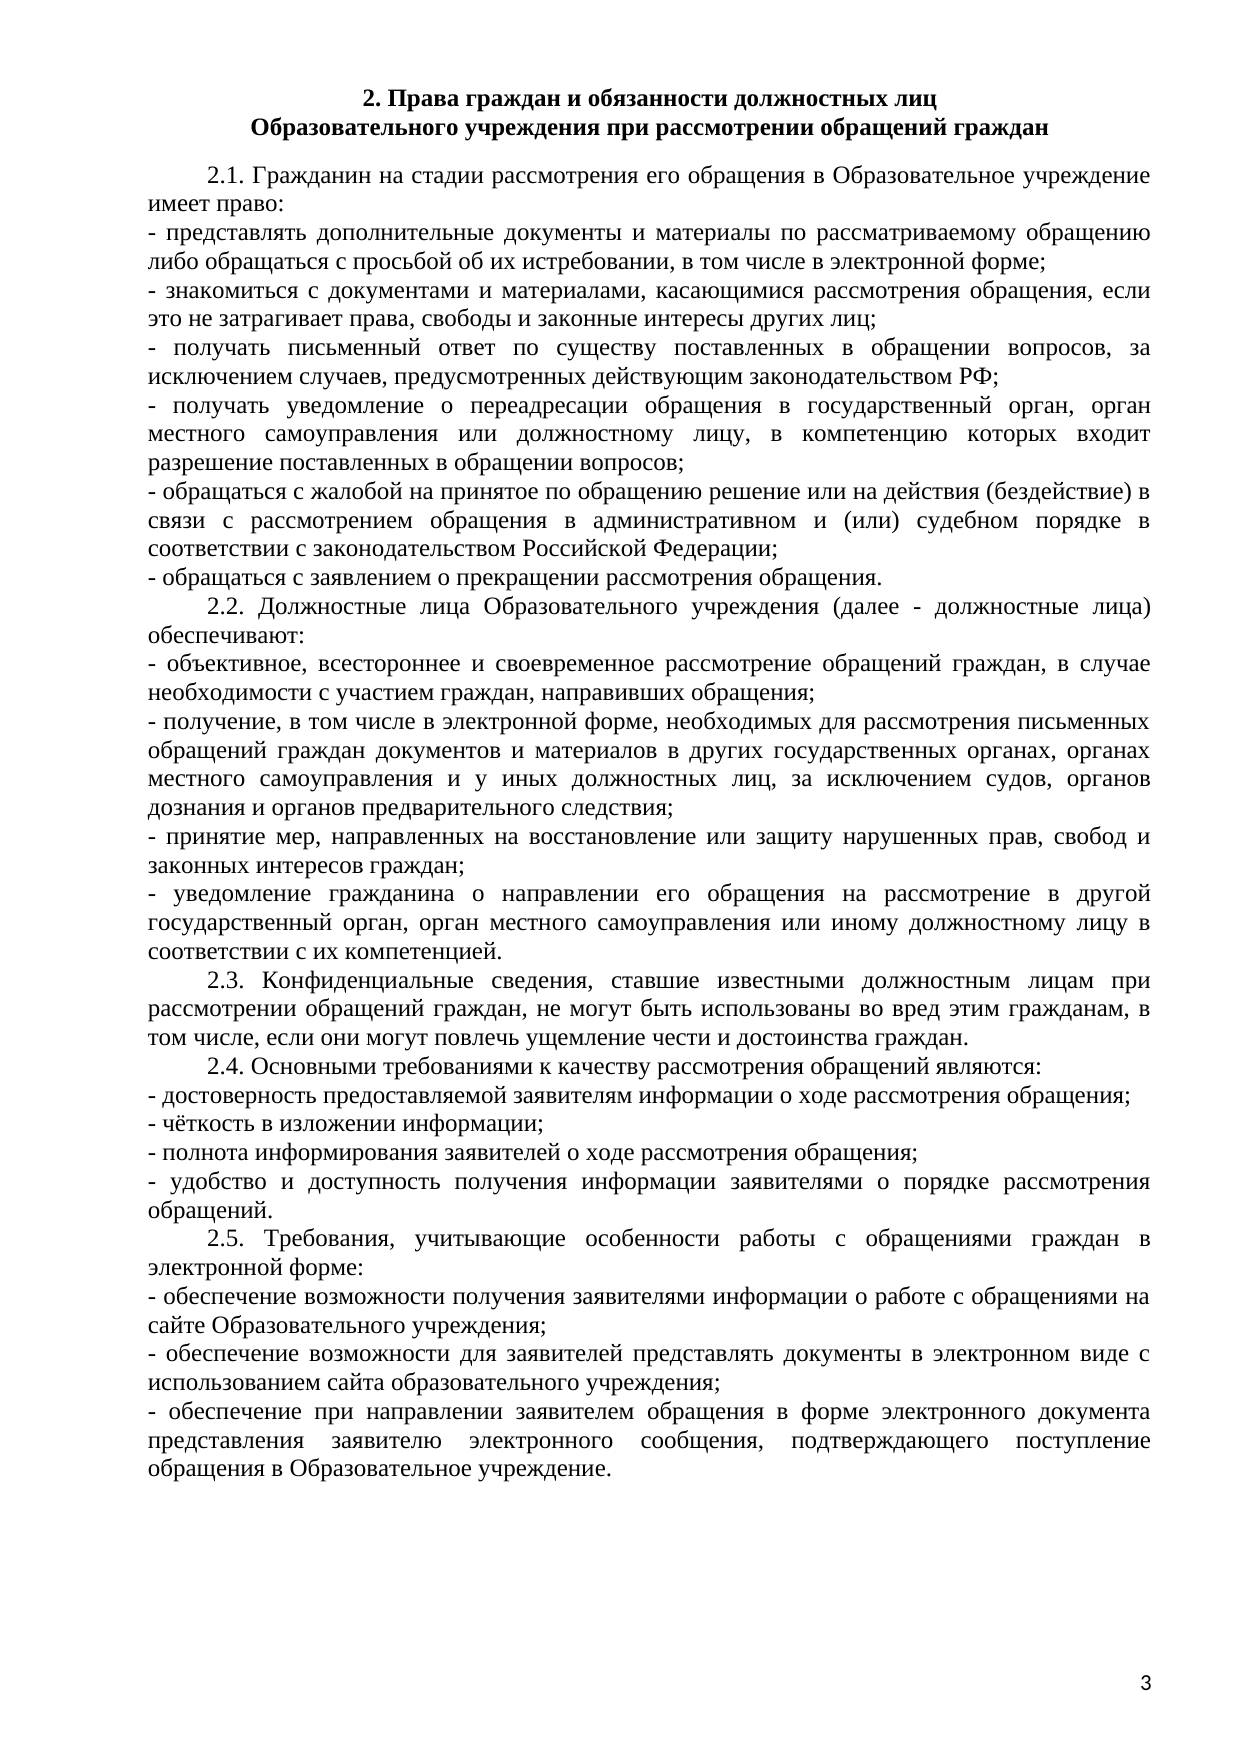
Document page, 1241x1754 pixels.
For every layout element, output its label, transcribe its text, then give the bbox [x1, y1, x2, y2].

text 2. Права граждан и обязанности должностных лиц [148, 83, 1152, 112]
text - получение, в том числе в электронной форме, необходимых для рассмотрения письменных обращений граждан документов и материалов в других государственных органах, органах местного самоуправления и у иных должностных лиц, за исключением судов, органов дознания и органов предварительного следствия; [148, 706, 1152, 821]
text - получать письменный ответ по существу поставленных в обращении вопросов, за исключением случаев, предусмотренных действующим законодательством РФ; [148, 332, 1152, 390]
text - представлять дополнительные документы и материалы по рассматриваемому обращению либо обращаться с просьбой об их истребовании, в том числе в электронной форме; [148, 217, 1152, 275]
text - обращаться с жалобой на принятое по обращению решение или на действия (бездействие) в связи с рассмотрением обращения в административном и (или) судебном порядке в соответствии с законодательством Российской Федерации; [148, 476, 1152, 562]
text 2.1. Гражданин на стадии рассмотрения его обращения в Образовательное учреждение имеет право: [148, 160, 1152, 217]
text - получать уведомление о переадресации обращения в государственный орган, орган местного самоуправления или должностному лицу, в компетенцию которых входит разрешение поставленных в обращении вопросов; [148, 390, 1152, 476]
text - обеспечение возможности для заявителей представлять документы в электронном виде с использованием сайта образовательного учреждения; [148, 1338, 1152, 1396]
text - удобство и доступность получения информации заявителями о порядке рассмотрения обращений. [148, 1166, 1152, 1223]
text Образовательного учреждения при рассмотрении обращений граждан [148, 112, 1152, 141]
text - чёткость в изложении информации; [148, 1108, 1152, 1137]
text - обеспечение возможности получения заявителями информации о работе с обращениями на сайте Образовательного учреждения; [148, 1281, 1152, 1338]
text - объективное, всестороннее и своевременное рассмотрение обращений граждан, в случае необходимости с участием граждан, направивших обращения; [148, 648, 1152, 706]
text - знакомиться с документами и материалами, касающимися рассмотрения обращения, если это не затрагивает права, свободы и законные интересы других лиц; [148, 275, 1152, 332]
text - обеспечение при направлении заявителем обращения в форме электронного документа представления заявителю электронного сообщения, подтверждающего поступление обращения в Образовательное учреждение. [148, 1396, 1152, 1482]
text - достоверность предоставляемой заявителям информации о ходе рассмотрения обращения; [148, 1080, 1152, 1108]
text 2.5. Требования, учитывающие особенности работы с обращениями граждан в электронной форме: [148, 1223, 1152, 1281]
text - полнота информирования заявителей о ходе рассмотрения обращения; [148, 1137, 1152, 1166]
text - обращаться с заявлением о прекращении рассмотрения обращения. [148, 562, 1152, 591]
text - принятие мер, направленных на восстановление или защиту нарушенных прав, свобод и законных интересов граждан; [148, 821, 1152, 878]
text 2.4. Основными требованиями к качеству рассмотрения обращений являются: [148, 1051, 1152, 1080]
text - уведомление гражданина о направлении его обращения на рассмотрение в другой государственный орган, орган местного самоуправления или иному должностному лицу в соответствии с их компетенцией. [148, 878, 1152, 965]
text 2.3. Конфиденциальные сведения, ставшие известными должностным лицам при рассмотрении обращений граждан, не могут быть использованы во вред этим гражданам, в том числе, если они могут повлечь ущемление чести и достоинства граждан. [148, 965, 1152, 1051]
text 2.2. Должностные лица Образовательного учреждения (далее - должностные лица) обеспечивают: [148, 591, 1152, 648]
